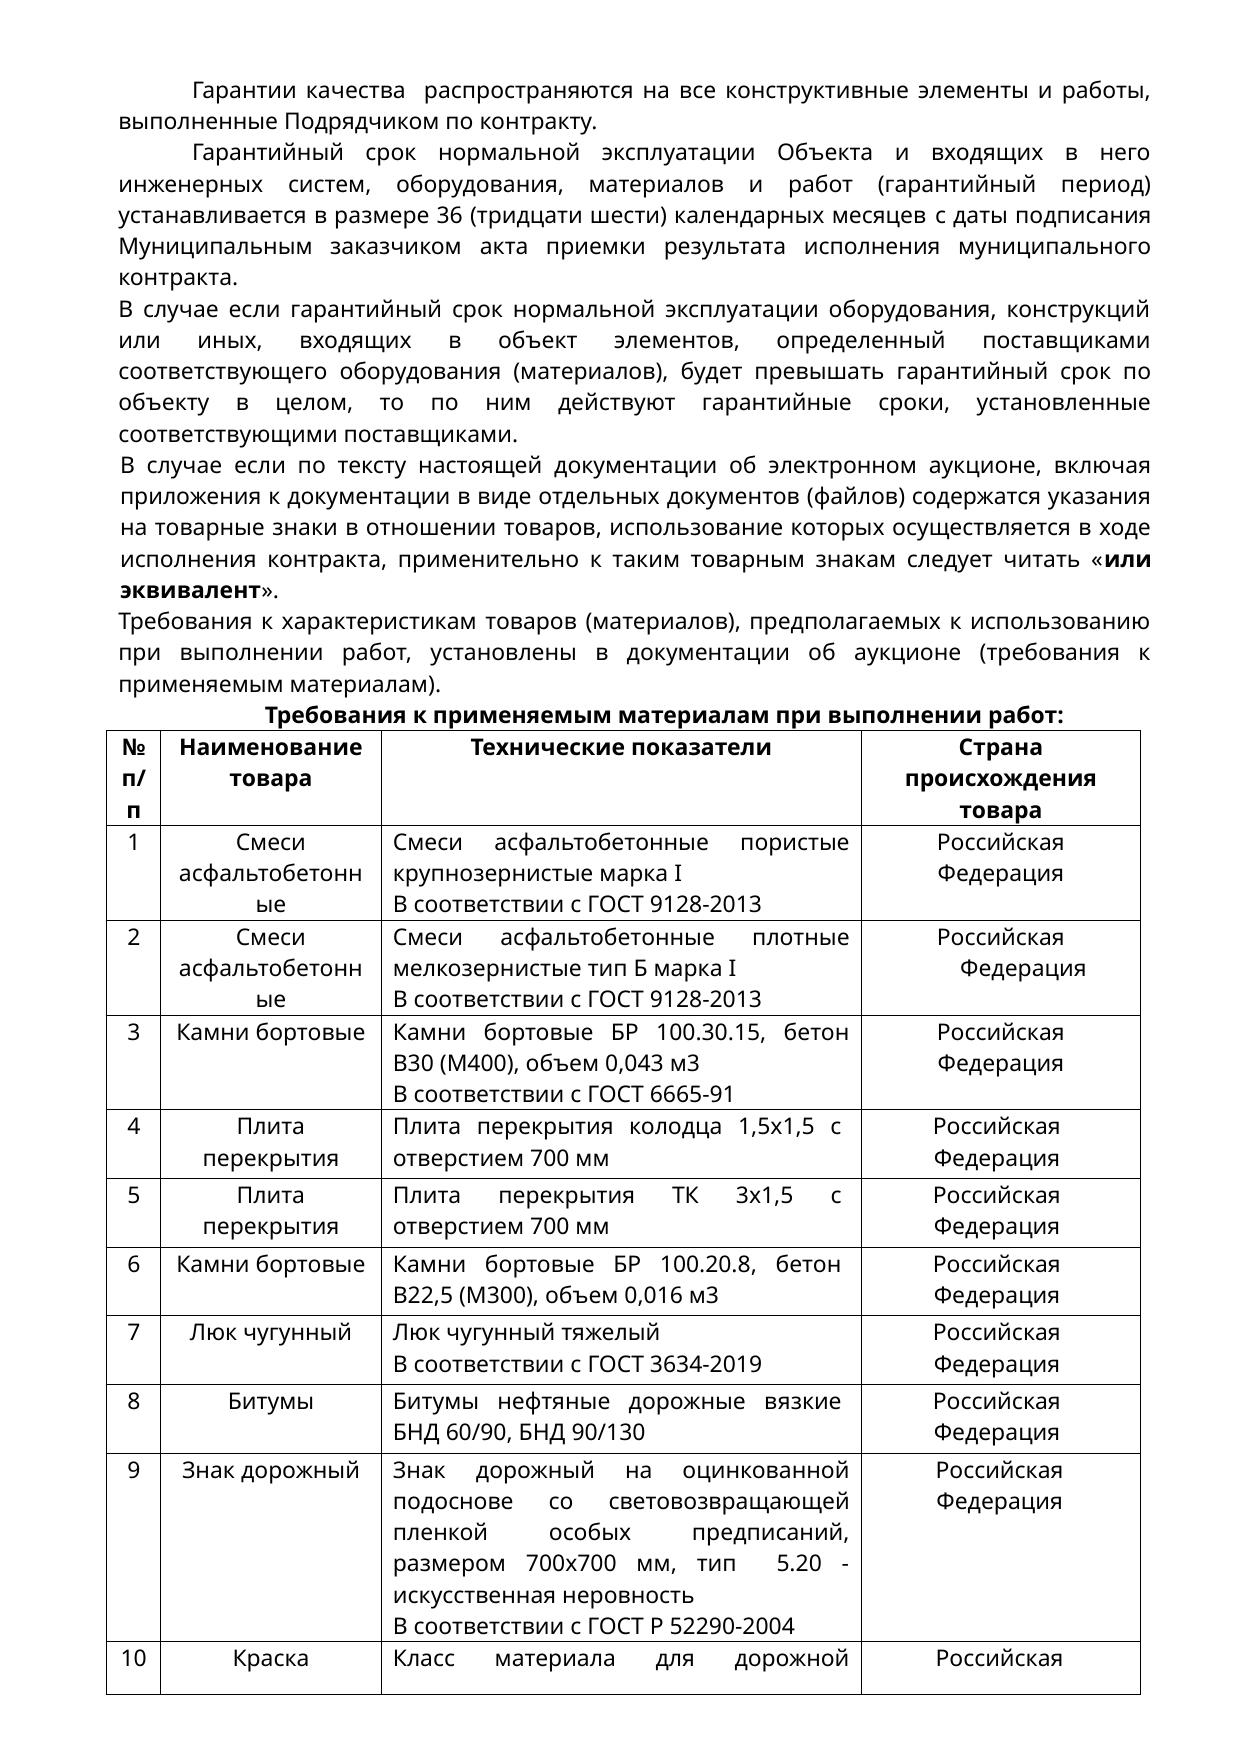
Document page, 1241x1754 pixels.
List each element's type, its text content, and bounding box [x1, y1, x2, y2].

table_cell Смеси асфальтобетонные [161, 826, 381, 920]
table_cell Смеси асфальтобетонные пористые крупнозернистые марка I В соответствии с ГОСТ 9128-2013 [382, 826, 861, 920]
table_cell Камни бортовые БР 100.30.15, бетон В30 (М400), объем 0,043 м3 В соответствии с ГОСТ 6665-91 [382, 1016, 861, 1109]
text Требования к характеристикам товаров (материалов), предполагаемых к использованию при выполнении работ, установлены в документации об аукционе (требования к применяемым материалам). [118, 605, 1152, 699]
table_cell 4 [107, 1110, 160, 1178]
table_cell Российская Федерация [862, 921, 1140, 1014]
table_cell Знак дорожный на оцинкованной подоснове со световозвращающей пленкой особых предписаний, размером 700х700 мм, тип 5.20 - искусственная неровность В соответствии с ГОСТ Р 52290-2004 [382, 1454, 861, 1641]
table_cell 7 [107, 1316, 160, 1384]
table_header Наименование товара [161, 731, 381, 825]
table_cell Российская Федерация [862, 1316, 1140, 1384]
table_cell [862, 1454, 1140, 1641]
table_header Страна происхождения товара [862, 731, 1140, 825]
table_cell 9 [107, 1454, 160, 1641]
table_cell Российская Федерация [862, 1179, 1140, 1247]
table_cell Плита перекрытия [161, 1179, 381, 1247]
table_cell Знак дорожный [161, 1454, 381, 1641]
table_cell Смеси асфальтобетонные плотные мелкозернистые тип Б марка I В соответствии с ГОСТ 9128-2013 [382, 921, 861, 1014]
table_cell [862, 1642, 1140, 1694]
table_cell 10 [107, 1642, 160, 1694]
text Гарантии качества распространяются на все конструктивные элементы и работы, выполненные Подрядчиком по контракту. [118, 74, 1152, 136]
table_cell 5 [107, 1179, 160, 1247]
table_cell Камни бортовые [161, 1016, 381, 1109]
text В случае если по тексту настоящей документации об электронном аукционе, включая приложения к документации в виде отдельных документов (файлов) содержатся указания на товарные знаки в отношении товаров, использование которых осуществляется в ходе исполнения контракта, применительно к таким товарным знакам следует читать «или эквивалент». [120, 449, 1152, 605]
table_cell Люк чугунный тяжелый В соответствии с ГОСТ 3634-2019 [382, 1316, 861, 1384]
table_header № п/п [107, 731, 160, 825]
table_cell Российская Федерация [862, 1248, 1140, 1315]
table_cell 8 [107, 1385, 160, 1452]
text Гарантийный срок нормальной эксплуатации Объекта и входящих в него инженерных систем, оборудования, материалов и работ (гарантийный период) устанавливается в размере 36 (тридцати шести) календарных месяцев с даты подписания Муниципальным заказчиком акта приемки результата исполнения муниципального контракта. [118, 136, 1152, 293]
text Требования к применяемым материалам при выполнении работ: [120, 699, 1152, 730]
table_cell Камни бортовые БР 100.20.8, бетон В22,5 (М300), объем 0,016 м3 [382, 1248, 861, 1315]
table_cell 6 [107, 1248, 160, 1315]
table_cell Российская Федерация [862, 1016, 1140, 1109]
table_cell Битумы [161, 1385, 381, 1452]
table_cell 3 [107, 1016, 160, 1109]
table_cell Люк чугунный [161, 1316, 381, 1384]
table_cell Плита перекрытия [161, 1110, 381, 1178]
table_cell Смеси асфальтобетонные [161, 921, 381, 1014]
table_header Технические показатели [382, 731, 861, 825]
table_cell 1 [107, 826, 160, 920]
table_cell 2 [107, 921, 160, 1014]
table_cell Плита перекрытия колодца 1,5х1,5 с отверстием 700 мм [382, 1110, 861, 1178]
table_cell Камни бортовые [161, 1248, 381, 1315]
table_cell Российская Федерация [862, 826, 1140, 920]
table_cell Плита перекрытия ТК 3х1,5 с отверстием 700 мм [382, 1179, 861, 1247]
table_cell Российская Федерация [862, 1110, 1140, 1178]
text В случае если гарантийный срок нормальной эксплуатации оборудования, конструкций или иных, входящих в объект элементов, определенный поставщиками соответствующего оборудования (материалов), будет превышать гарантийный срок по объекту в целом, то по ним действуют гарантийные сроки, установленные соответствующими поставщиками. [118, 293, 1152, 449]
table_cell Битумы нефтяные дорожные вязкие БНД 60/90, БНД 90/130 [382, 1385, 861, 1452]
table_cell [382, 1642, 861, 1694]
table_cell Российская Федерация [862, 1385, 1140, 1452]
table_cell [161, 1642, 381, 1694]
